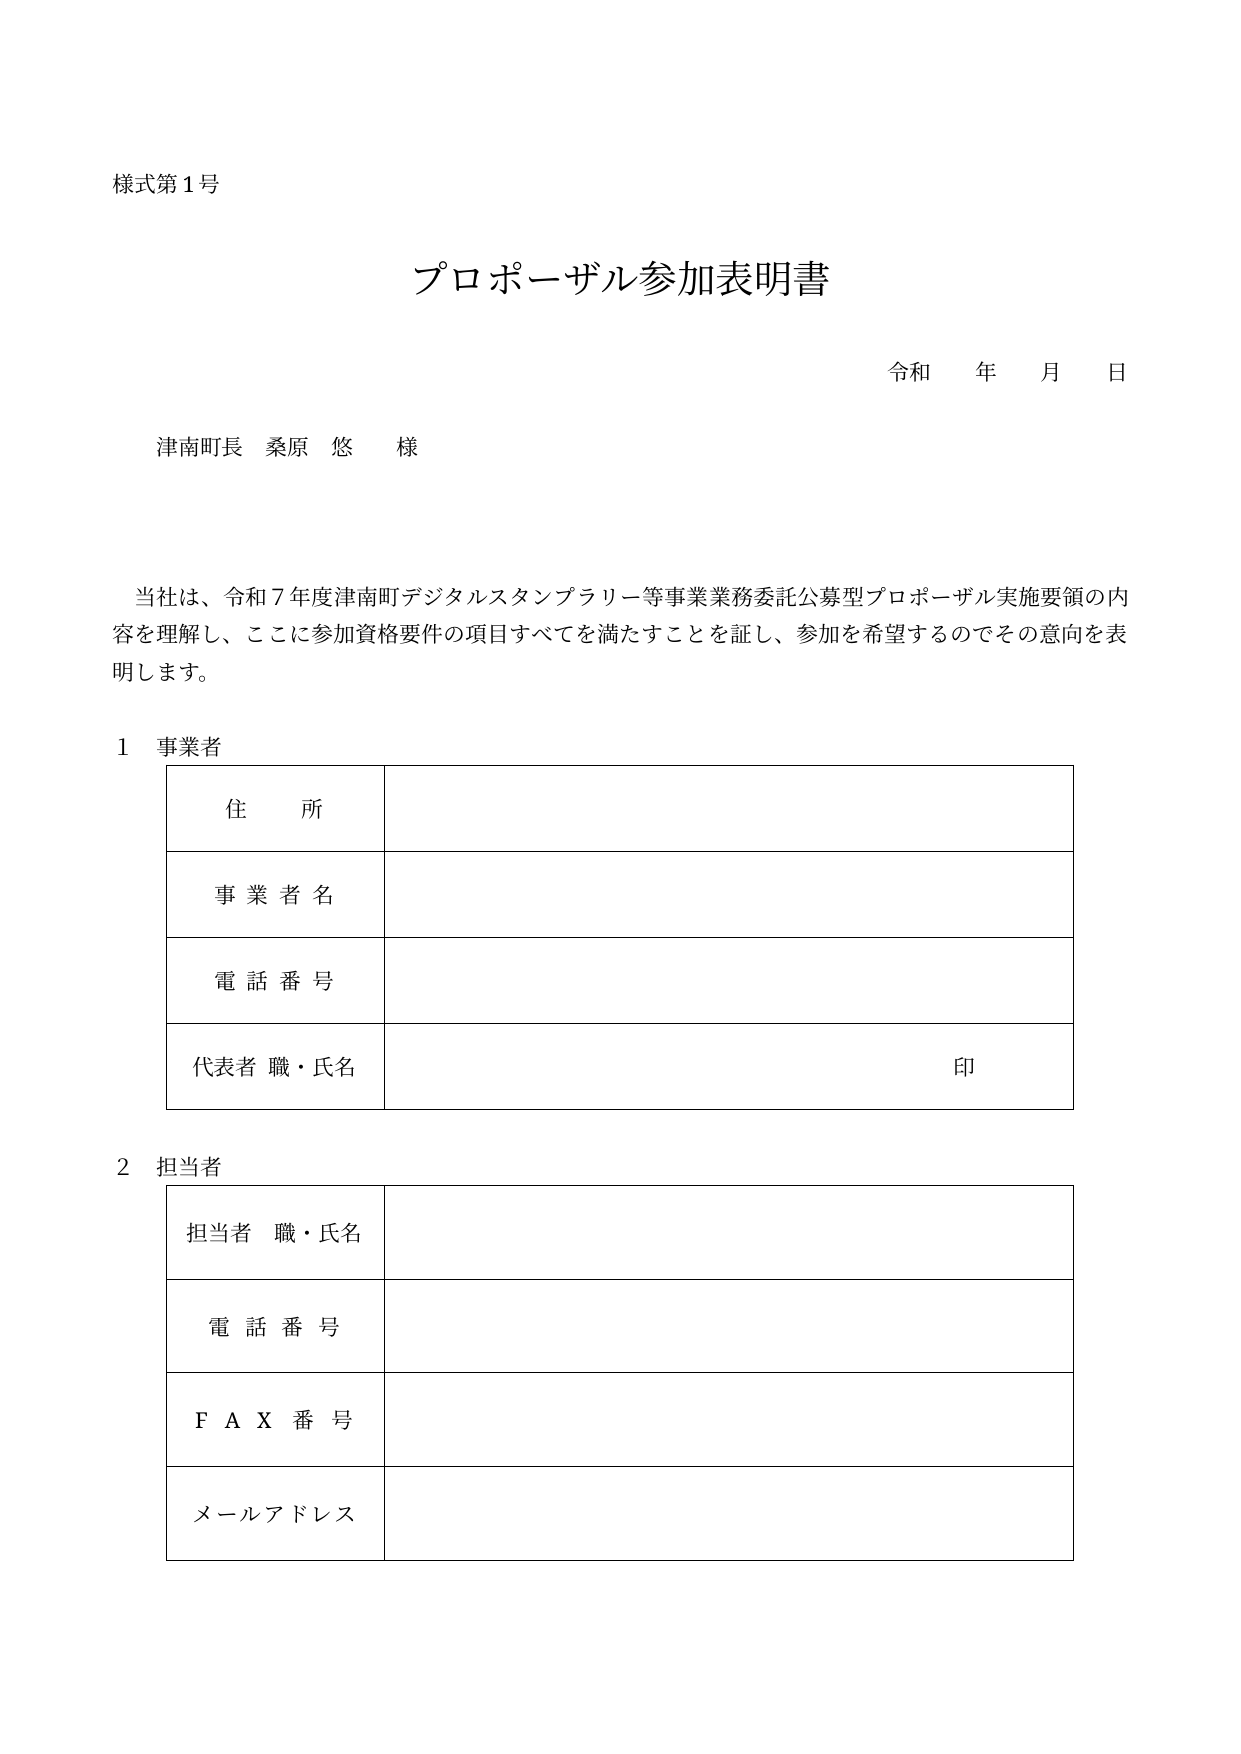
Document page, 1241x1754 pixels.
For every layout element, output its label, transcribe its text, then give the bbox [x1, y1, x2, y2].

text １ 事業者 [112, 727, 1041, 764]
text プロポーザル参加表明書 [112, 239, 1128, 314]
table_header 住所 [167, 766, 384, 851]
table_cell FAX番号 [167, 1373, 384, 1466]
table_header [385, 766, 1073, 851]
table_cell 電話番号 [167, 938, 384, 1023]
table_header [385, 1186, 1073, 1278]
text 津南町長 桑原 悠 様 [112, 427, 1128, 464]
table_cell [385, 1467, 1073, 1560]
table_cell 事業者名 [167, 852, 384, 937]
table_cell [385, 852, 1073, 937]
table_cell [385, 938, 1073, 1023]
text 様式第1号 [112, 164, 1128, 202]
table_cell 電話番号 [167, 1280, 384, 1372]
table_cell メールアドレス [167, 1467, 384, 1560]
table_cell [385, 1373, 1073, 1466]
table_header 担当者 職・氏名 [167, 1186, 384, 1278]
text 当社は、令和７年度津南町デジタルスタンプラリー等事業業務委託公募型プロポーザル実施要領の内容を理解し、ここに参加資格要件の項目すべてを満たすことを証し、参加を希望するのでその意向を表明します。 [112, 577, 1132, 689]
text 令和 年 月 日 [112, 352, 1128, 389]
text ２ 担当者 [112, 1147, 1041, 1185]
table_cell 代表者 職・氏名 [167, 1024, 384, 1109]
table_cell [385, 1280, 1073, 1372]
table_cell 印 [385, 1024, 1073, 1109]
